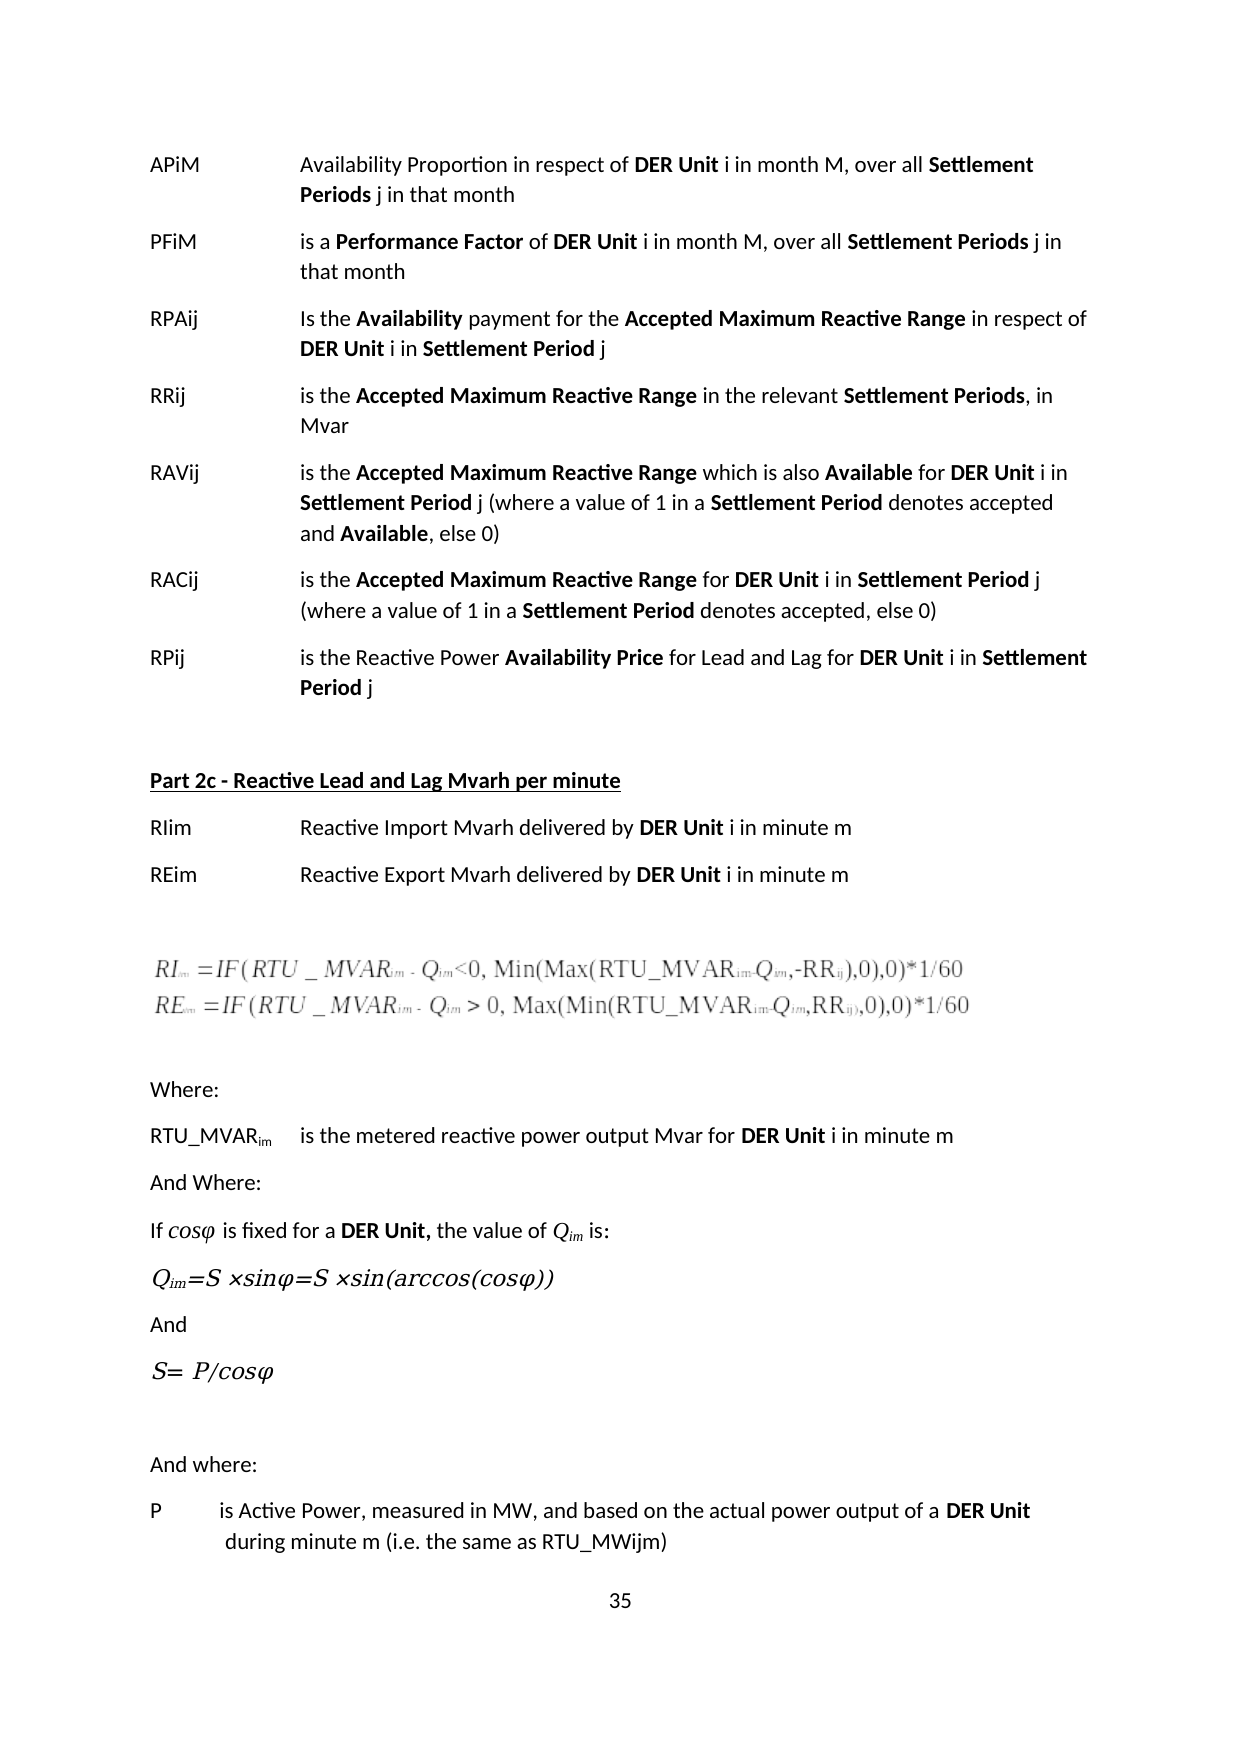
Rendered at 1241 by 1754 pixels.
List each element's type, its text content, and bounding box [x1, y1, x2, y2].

text Where: [150, 1075, 1090, 1103]
text RACij is the Accepted Maximum Reactive Range for DER Unit i in Settlement Period j (where a value of 1 in a Settlement Period denotes accepted, else 0) [150, 566, 1090, 624]
text RRij is the Accepted Maximum Reactive Range in the relevant Settlement Periods, in Mvar [150, 381, 1090, 439]
text Part 2c - Reactive Lead and Lag Mvarh per minute [150, 767, 1090, 795]
text Qim=S ×sinφ=S ×sin(arccos(cosφ)) [150, 1263, 1090, 1291]
text P is Active Power, measured in MW, and based on the actual power output of a DER Unit during minute m (i.e. the same as RTU_MWijm) [150, 1497, 1090, 1555]
text RPij is the Reactive Power Availability Price for Lead and Lag for DER Unit i in Settlement Period j [150, 643, 1090, 701]
text RIim Reactive Import Mvarh delivered by DER Unit i in minute m [150, 813, 1090, 842]
text And [150, 1310, 1090, 1338]
text RPAij Is the Availability payment for the Accepted Maximum Reactive Range in respect of DER Unit i in Settlement Period j [150, 304, 1090, 362]
text And Where: [150, 1168, 1090, 1196]
text And where: [150, 1450, 1090, 1478]
text PFiM is a Performance Factor of DER Unit i in month M, over all Settlement Periods j in that month [150, 227, 1090, 285]
text APiM Availability Proportion in respect of DER Unit i in month M, over all Settlement Periods j in that month [150, 150, 1090, 208]
text If cosφ is fixed for a DER Unit, the value of Qim is: [150, 1215, 1090, 1244]
text REim Reactive Export Mvarh delivered by DER Unit i in minute m [150, 860, 1090, 888]
text RAVij is the Accepted Maximum Reactive Range which is also Available for DER Unit i in Settlement Period j (where a value of 1 in a Settlement Period denotes accepted and Available, else 0) [150, 458, 1090, 547]
text RTU_MVARim is the metered reactive power output Mvar for DER Unit i in minute m [150, 1122, 1090, 1149]
text S= P/cosφ [150, 1357, 1090, 1384]
